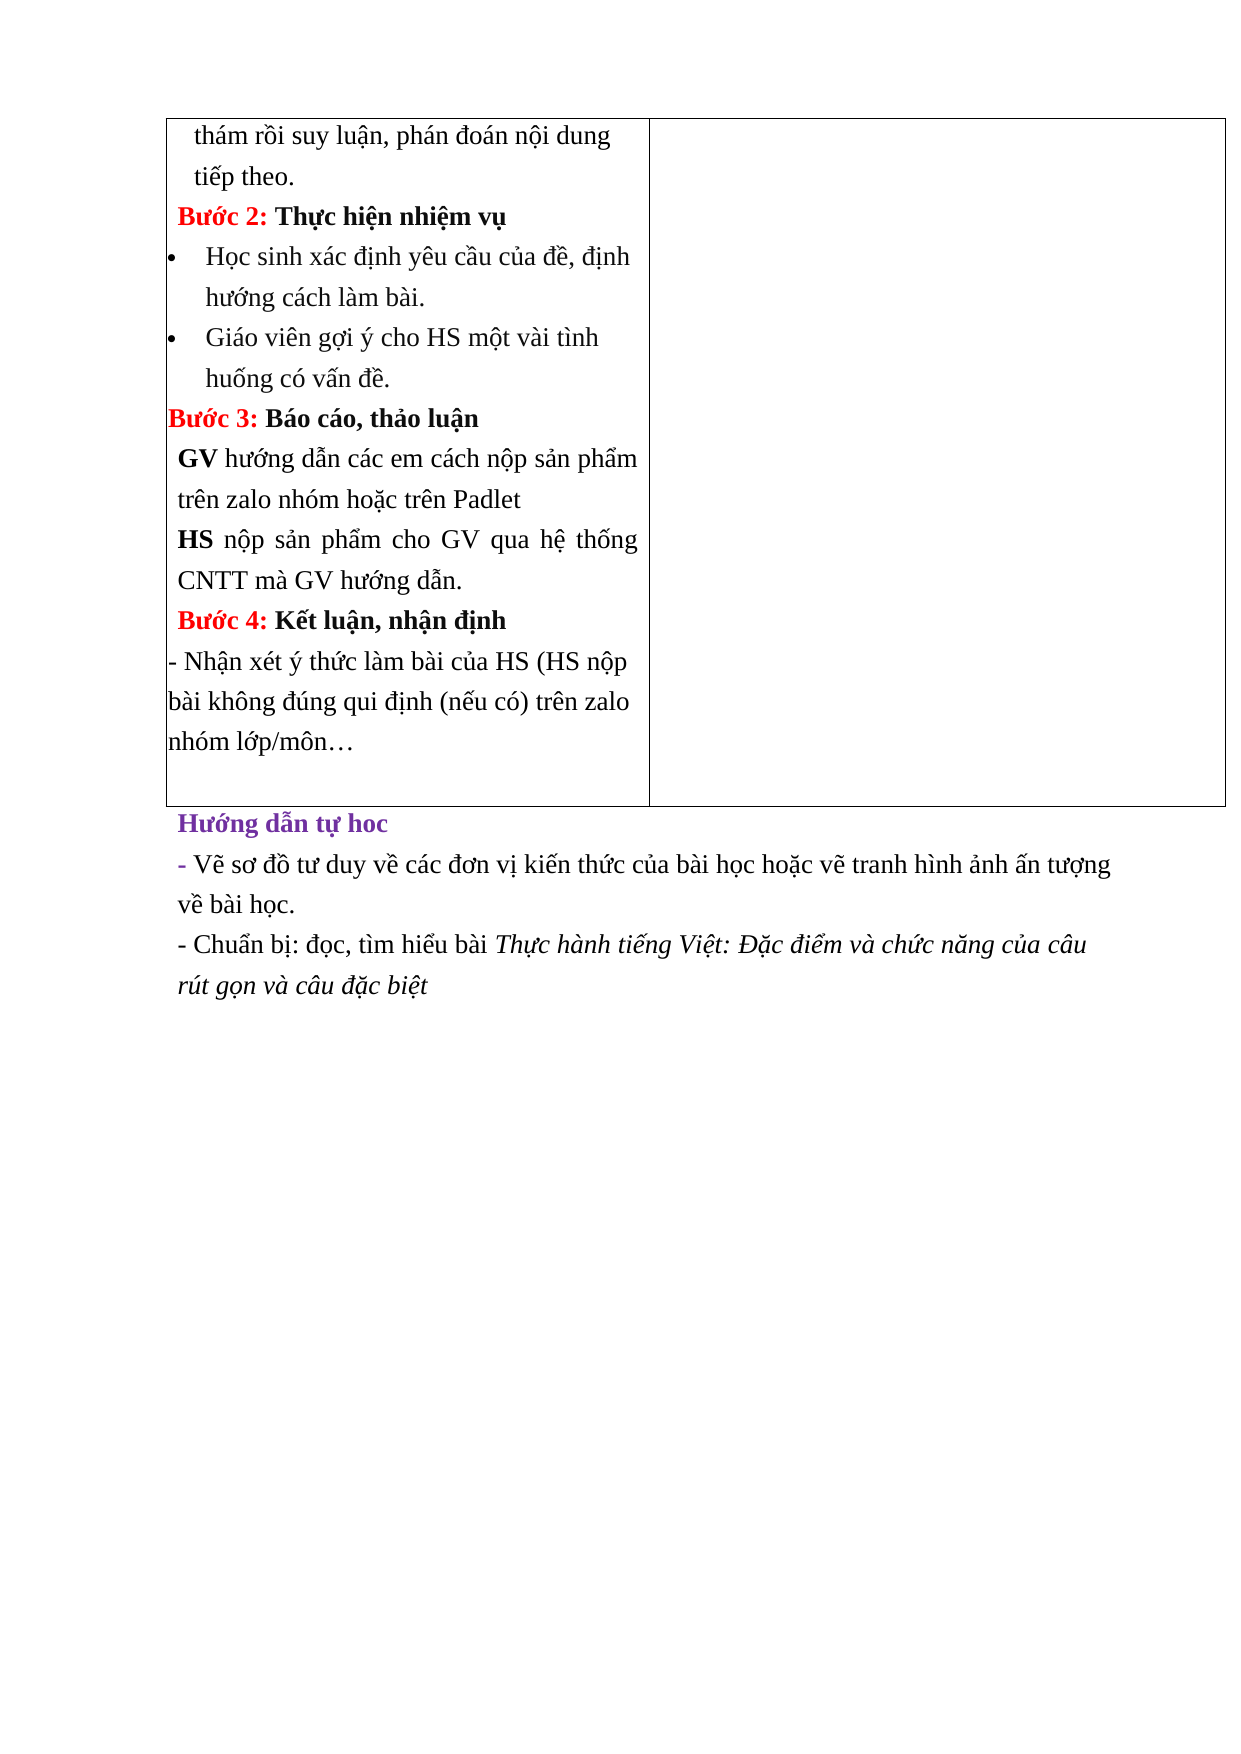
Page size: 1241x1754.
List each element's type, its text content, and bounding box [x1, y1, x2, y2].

text - Vẽ sơ đồ tư duy về các đơn vị kiến thức của bài học hoặc vẽ tranh hình ảnh ấn tượng về bài học. [177, 848, 1122, 919]
text Hướng dẫn tự hoc [177, 807, 1122, 838]
table_cell [650, 119, 1225, 806]
text - Chuẩn bị: đọc, tìm hiểu bài Thực hành tiếng Việt: Đặc điểm và chức năng của câu rút gọn và câu đặc biệt [177, 928, 1122, 1000]
